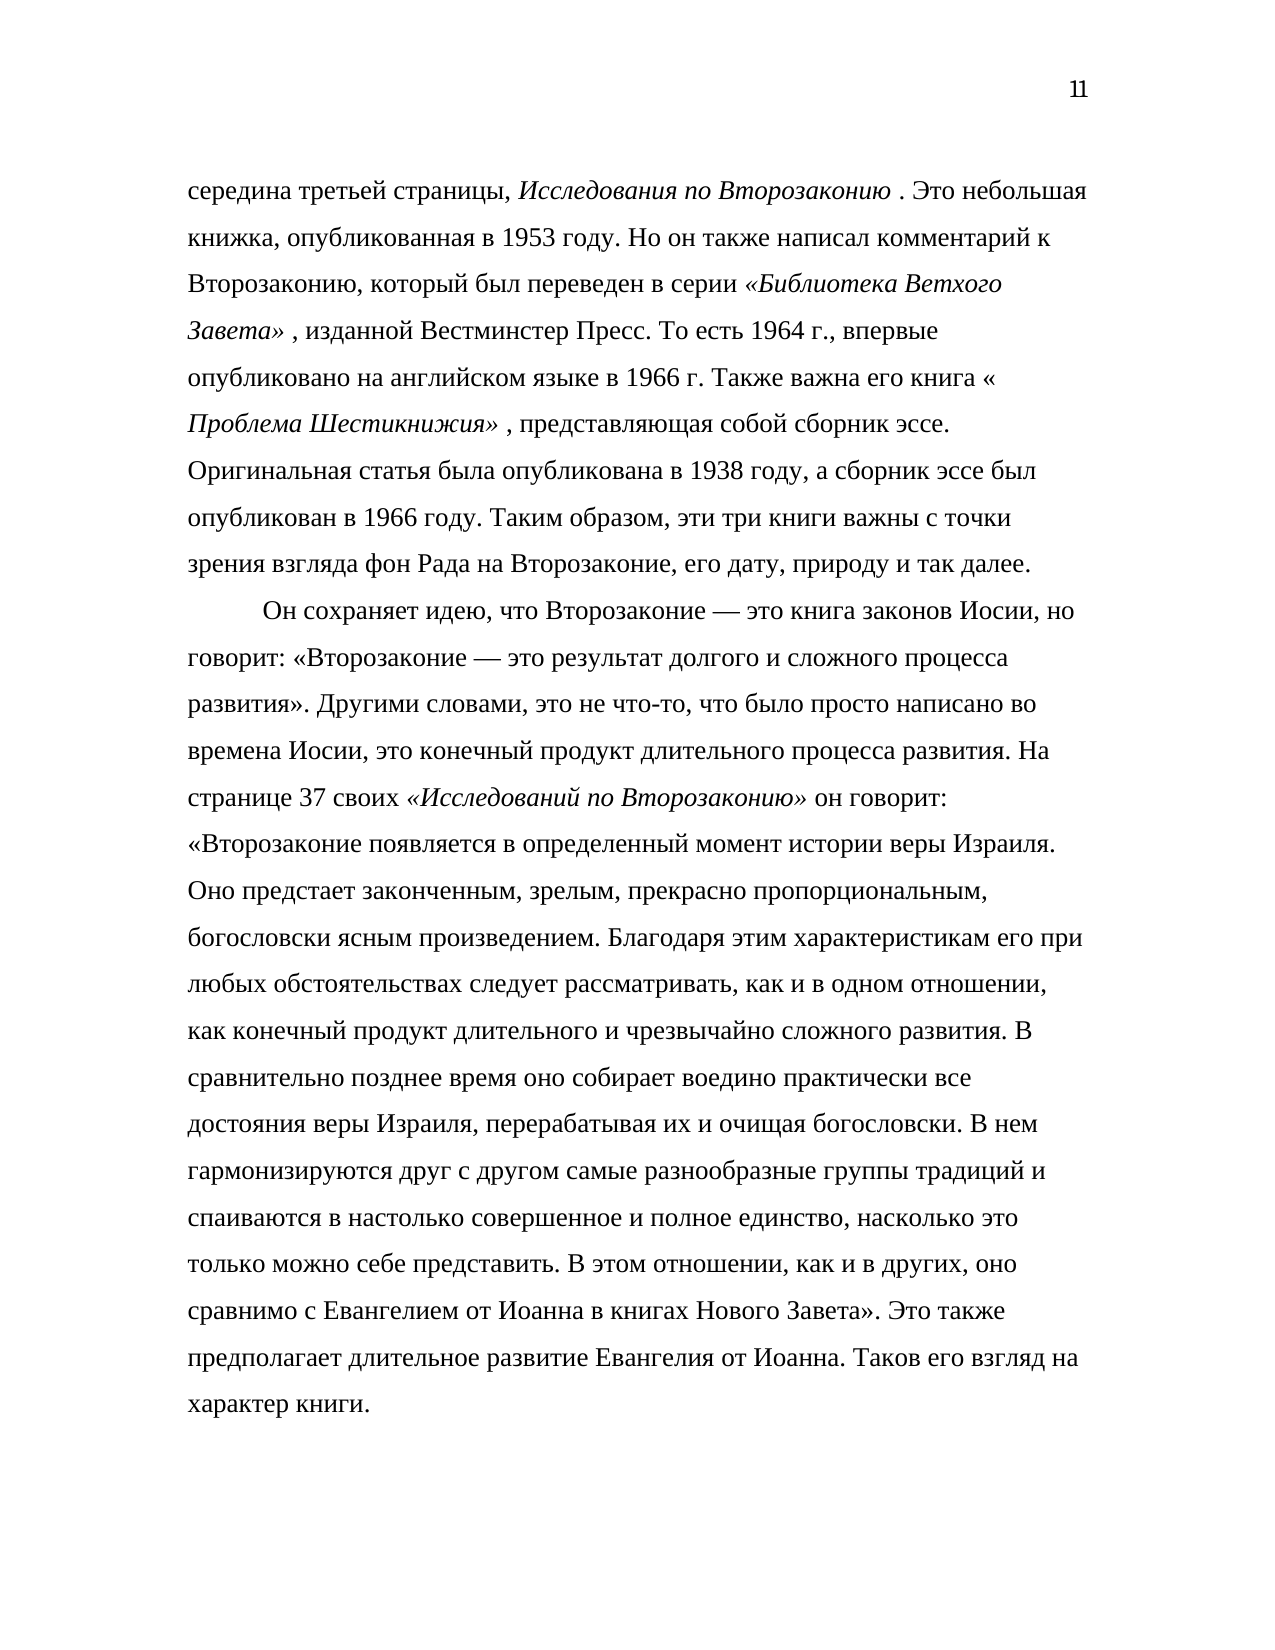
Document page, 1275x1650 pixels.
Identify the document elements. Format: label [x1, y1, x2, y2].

text [187, 174, 1087, 1465]
